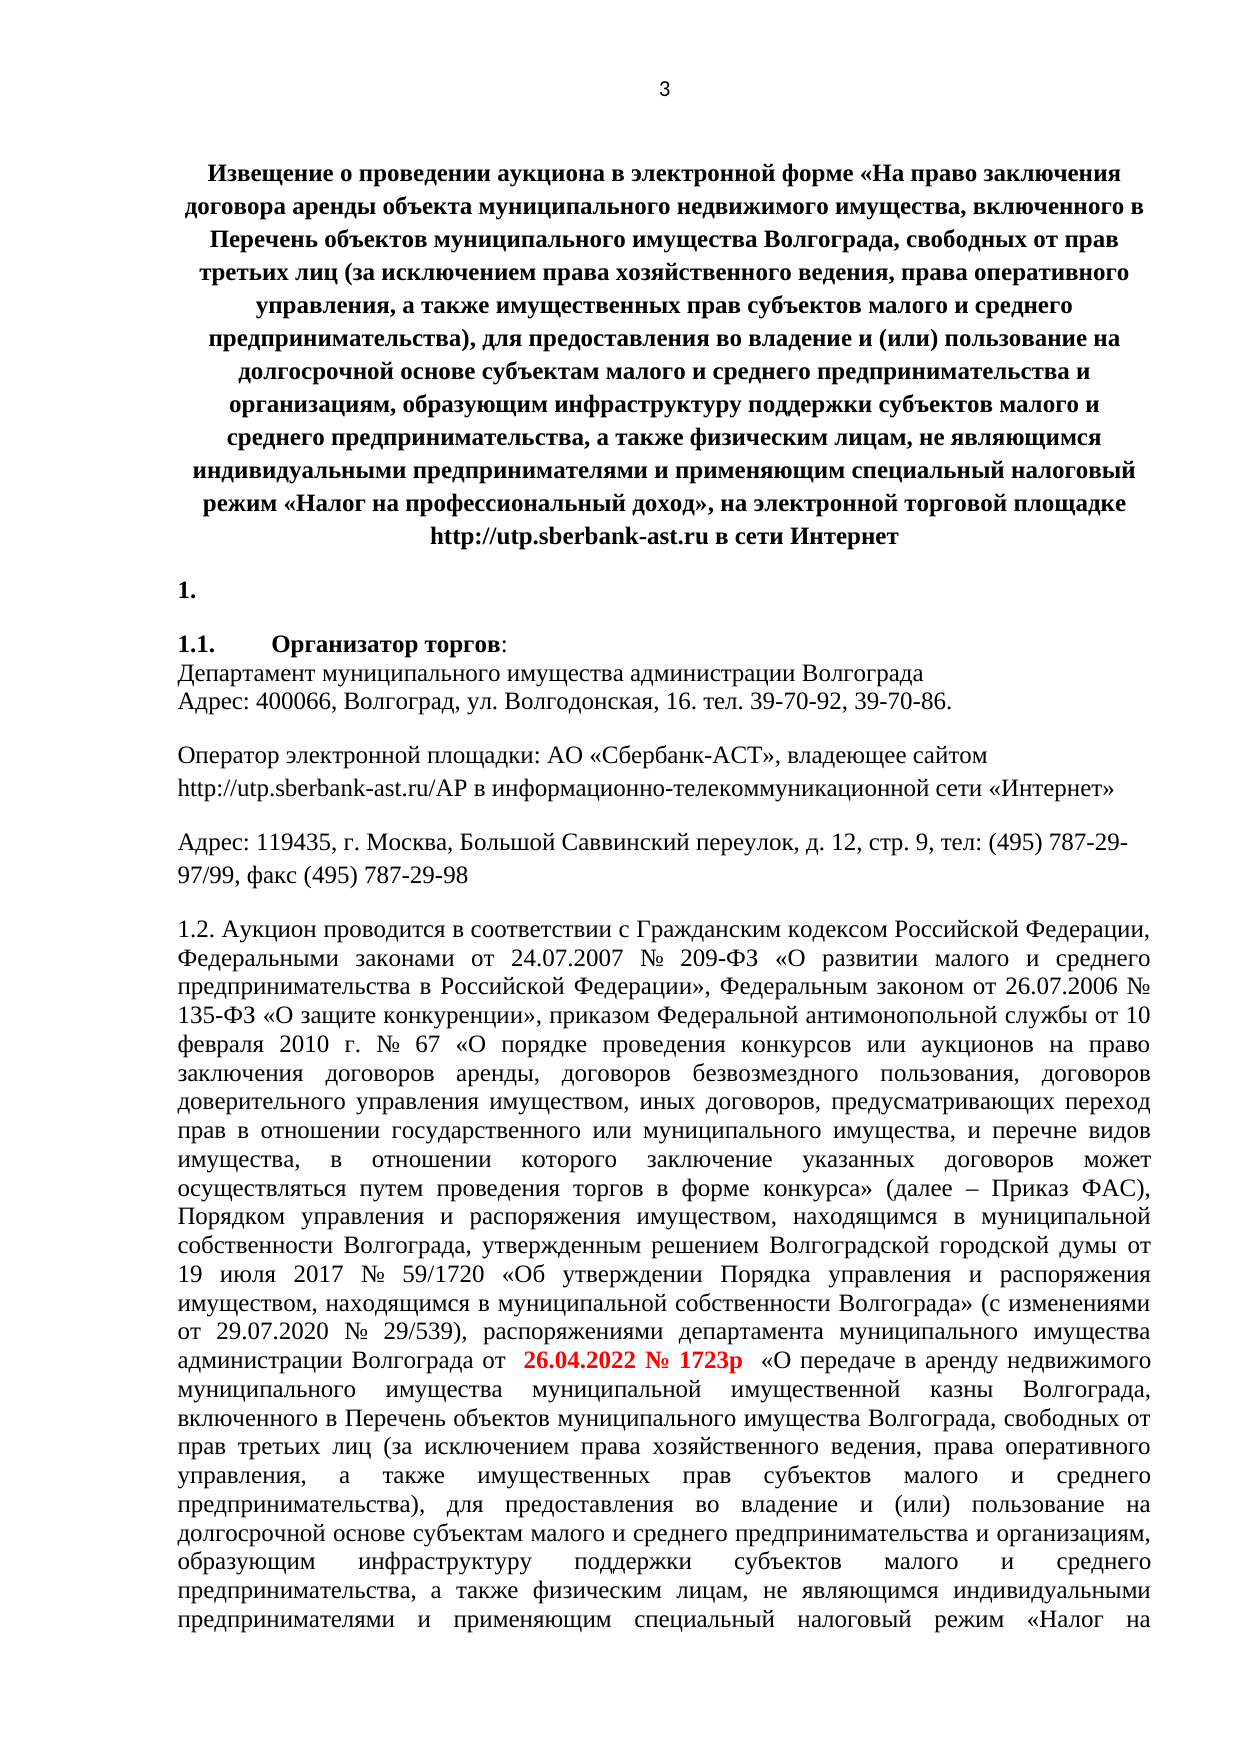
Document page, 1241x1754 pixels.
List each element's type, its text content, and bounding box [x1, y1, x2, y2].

text Извещение о проведении аукциона в электронной форме «На право заключения договора аренды объекта муниципального недвижимого имущества, включенного в Перечень объектов муниципального имущества Волгограда, свободных от прав третьих лиц (за исключением права хозяйственного ведения, права оперативного управления, а также имущественных прав субъектов малого и среднего предпринимательства), для предоставления во владение и (или) пользование на долгосрочной основе субъектам малого и среднего предпринимательства и организациям, образующим инфраструктуру поддержки субъектов малого и среднего предпринимательства, а также физическим лицам, не являющимся индивидуальными предпринимателями и применяющим специальный налоговый режим «Налог на профессиональный доход», на электронной торговой площадке http://utp.sberbank-ast.ru в сети Интернет [177, 158, 1152, 550]
text Адрес: 119435, г. Москва, Большой Саввинский переулок, д. 12, стр. 9, тел: (495) 787-29-97/99, факс (495) 787-29-98 [177, 827, 1152, 889]
text 1. [177, 575, 1152, 604]
text Адрес: 400066, Волгоград, ул. Волгодонская, 16. тел. 39-70-92, 39-70-86. [177, 686, 1152, 715]
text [177, 914, 1152, 1633]
text Оператор электронной площадки: АО «Сбербанк-АСТ», владеющее сайтом http://utp.sberbank-ast.ru/AP в информационно-телекоммуникационной сети «Интернет» [177, 740, 1152, 802]
text Департамент муниципального имущества администрации Волгограда [177, 658, 1146, 686]
list Организатор торгов: [177, 629, 1146, 658]
